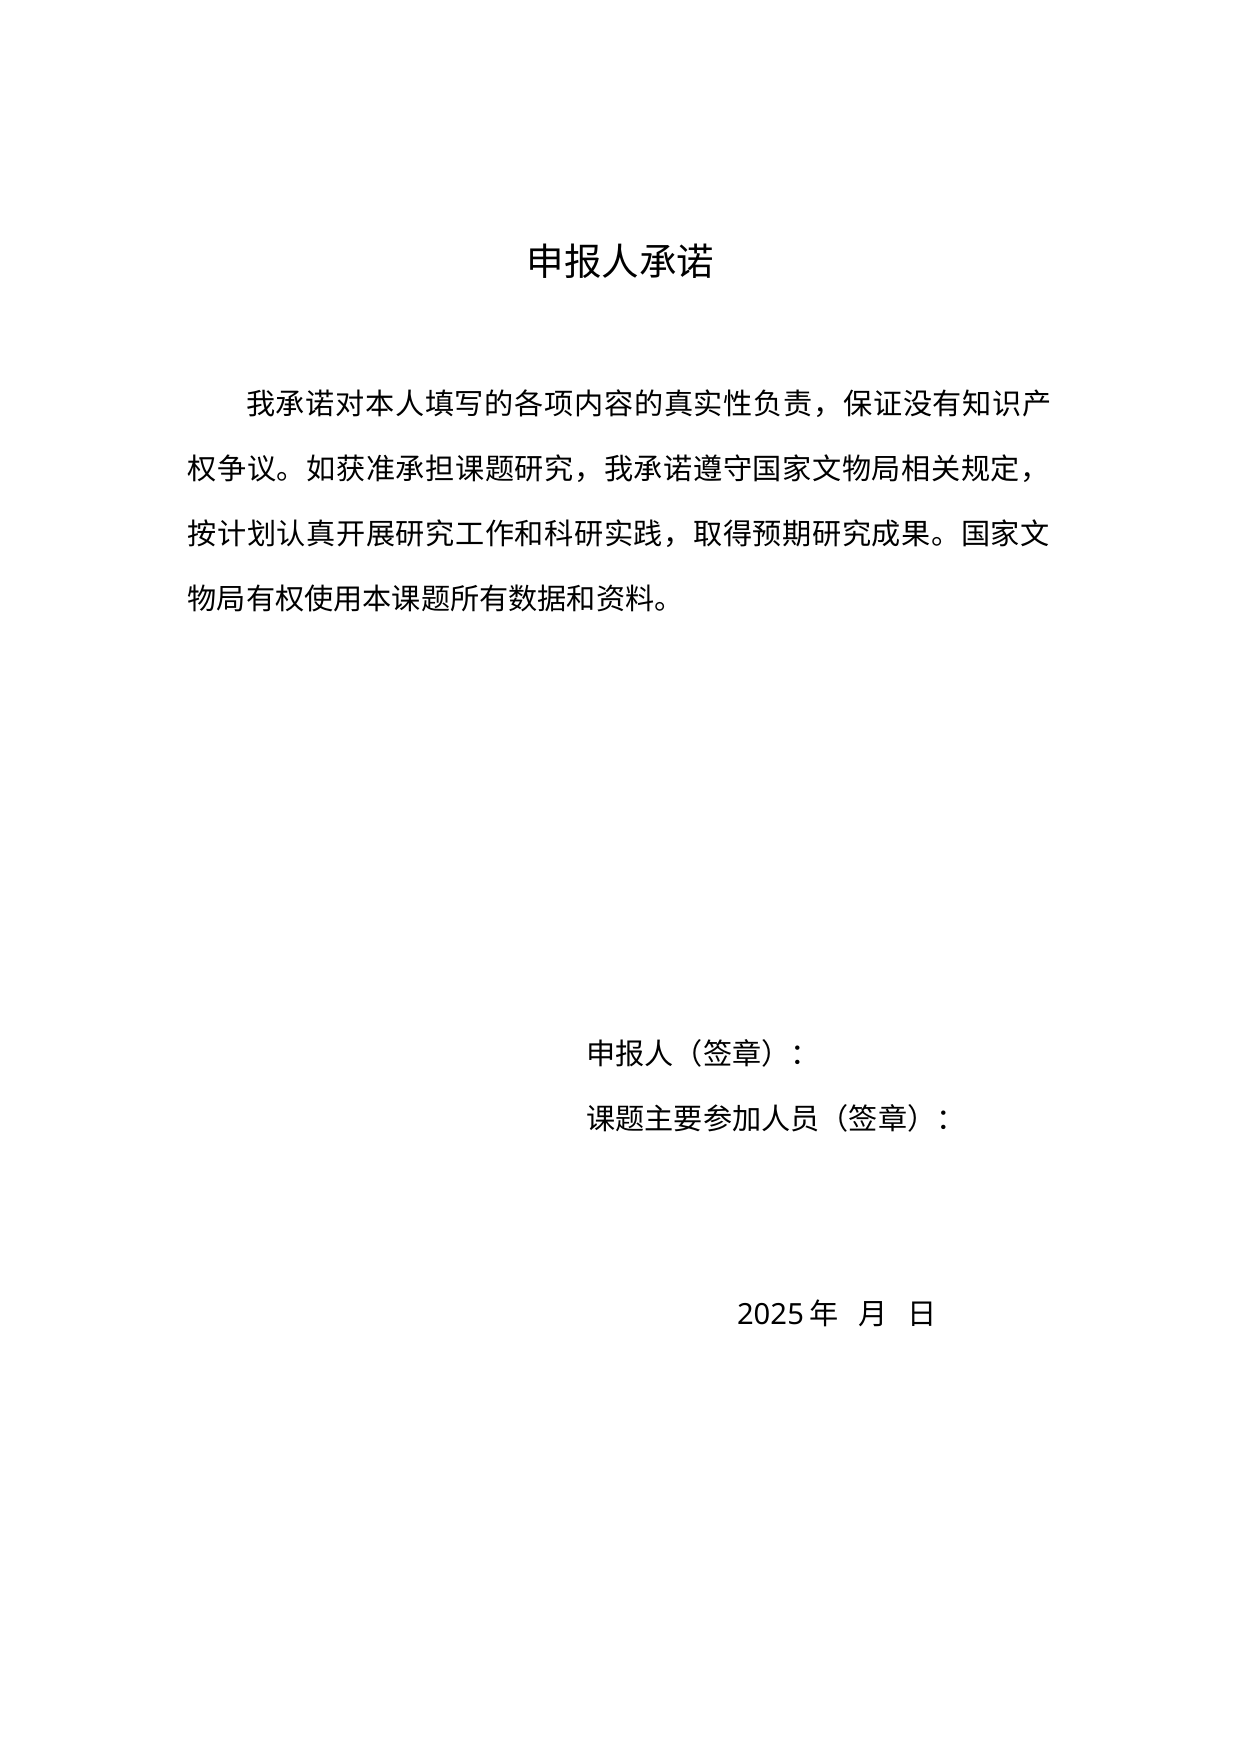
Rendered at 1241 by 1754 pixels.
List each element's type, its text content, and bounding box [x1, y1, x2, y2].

text 课题主要参加人员（签章）： [187, 1084, 965, 1149]
text 我承诺对本人填写的各项内容的真实性负责，保证没有知识产权争议。如获准承担课题研究，我承诺遵守国家文物局相关规定，按计划认真开展研究工作和科研实践，取得预期研究成果。国家文物局有权使用本课题所有数据和资料。 [187, 369, 1053, 629]
text 申报人承诺 [187, 227, 1053, 292]
text 申报人（签章）： [187, 1019, 819, 1084]
text 2025年 月 日 [187, 1279, 936, 1344]
